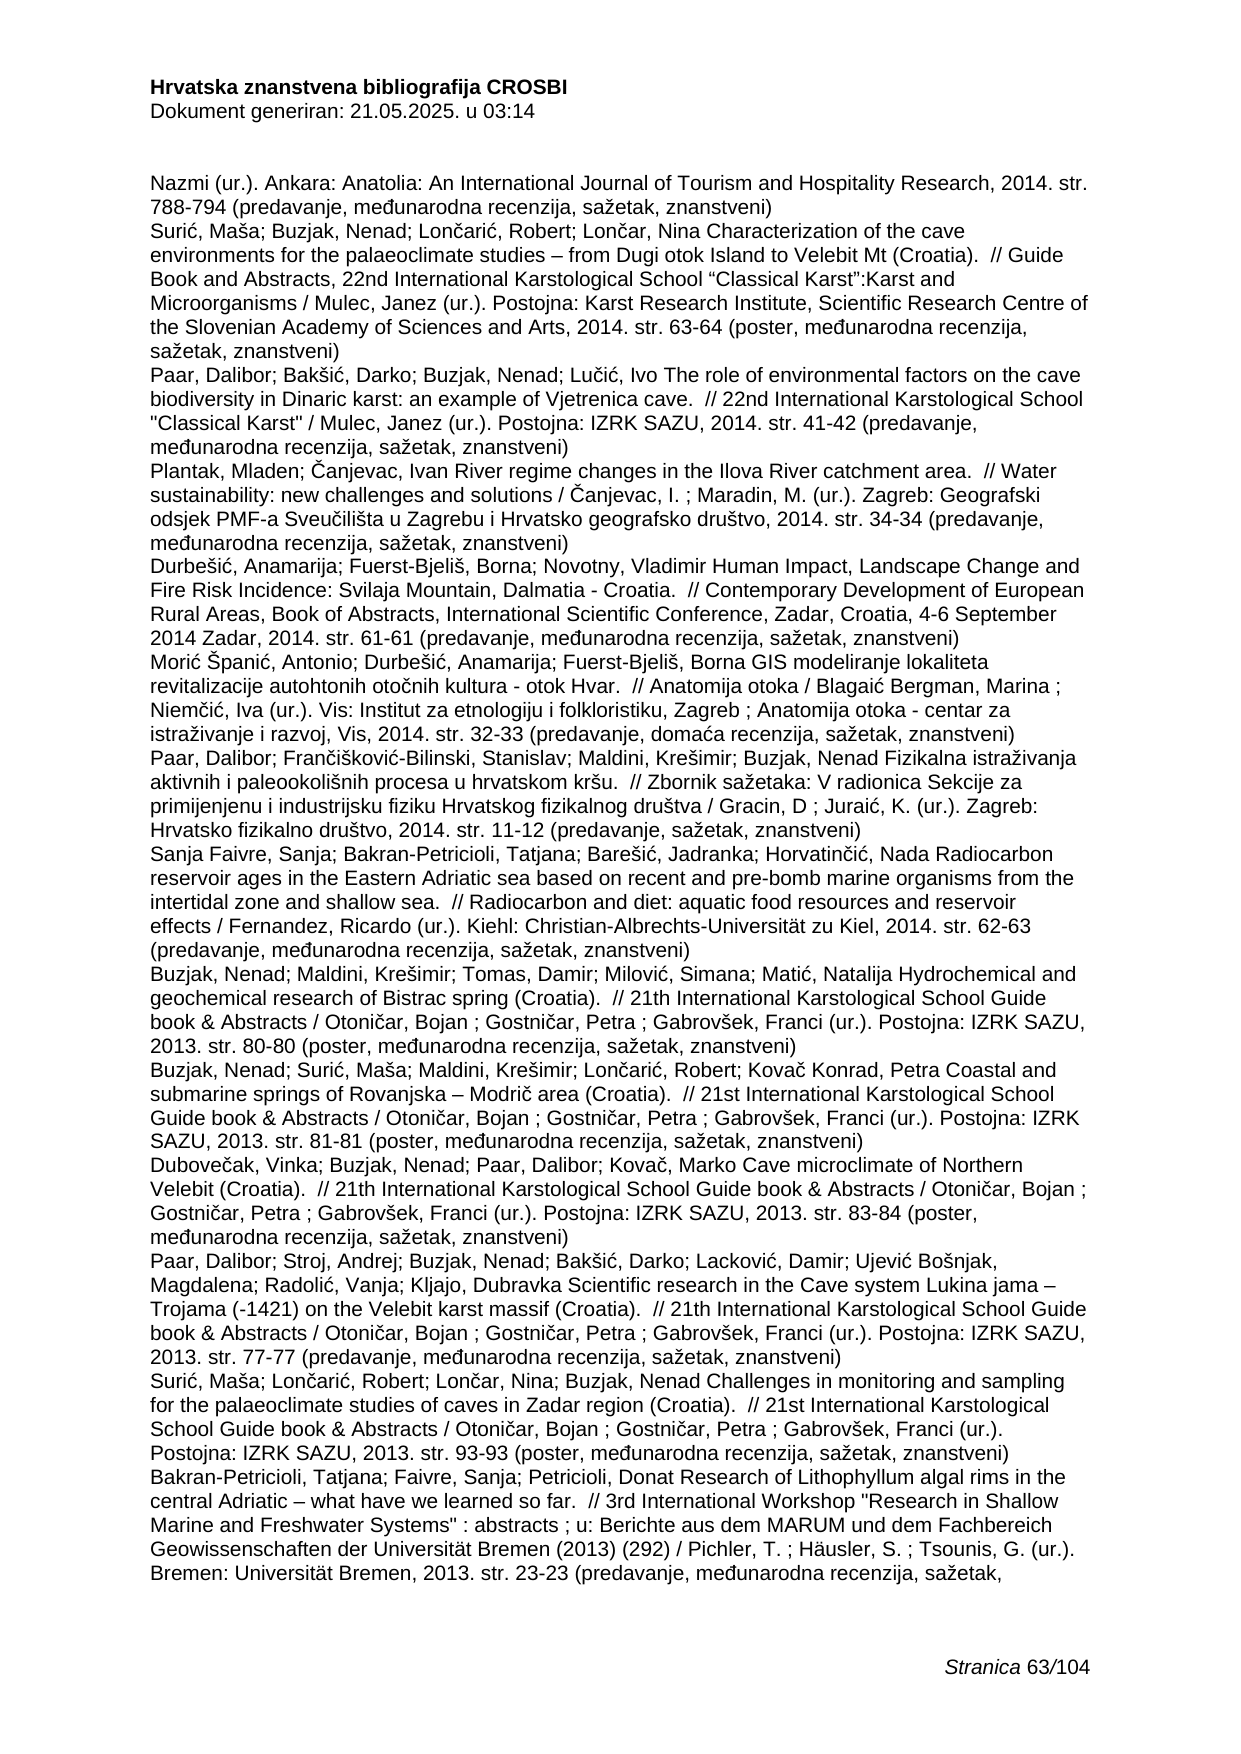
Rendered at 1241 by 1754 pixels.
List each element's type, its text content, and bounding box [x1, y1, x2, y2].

text Morić Španić, Antonio; Durbešić, Anamarija; Fuerst-Bjeliš, Borna [150, 650, 1090, 746]
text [150, 1465, 1090, 1584]
text Paar, Dalibor; Stroj, Andrej; Buzjak, Nenad; Bakšić, Darko; Lacković, Damir; Ujević Bošnjak, Magdalena; Radolić, Vanja; Kljajo, Dubravka [150, 1249, 1090, 1369]
text Paar, Dalibor; Frančišković-Bilinski, Stanislav; Maldini, Krešimir; Buzjak, Nenad [150, 746, 1090, 842]
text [150, 1369, 1090, 1465]
text Sanja Faivre, Sanja; Bakran-Petricioli, Tatjana; Barešić, Jadranka; Horvatinčić, Nada [150, 842, 1090, 962]
text Paar, Dalibor; Bakšić, Darko; Buzjak, Nenad; Lučić, Ivo [150, 363, 1090, 458]
text Surić, Maša; Buzjak, Nenad; Lončarić, Robert; Lončar, Nina [150, 219, 1090, 363]
text Durbešić, Anamarija; Fuerst-Bjeliš, Borna; Novotny, Vladimir [150, 554, 1090, 650]
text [150, 171, 1090, 219]
text Plantak, Mladen; Čanjevac, Ivan [150, 458, 1090, 554]
text Buzjak, Nenad; Maldini, Krešimir; Tomas, Damir; Milović, Simana; Matić, Natalija [150, 962, 1090, 1057]
text Dubovečak, Vinka; Buzjak, Nenad; Paar, Dalibor; Kovač, Marko [150, 1153, 1090, 1249]
text Buzjak, Nenad; Surić, Maša; Maldini, Krešimir; Lončarić, Robert; Kovač Konrad, Petra [150, 1057, 1090, 1153]
